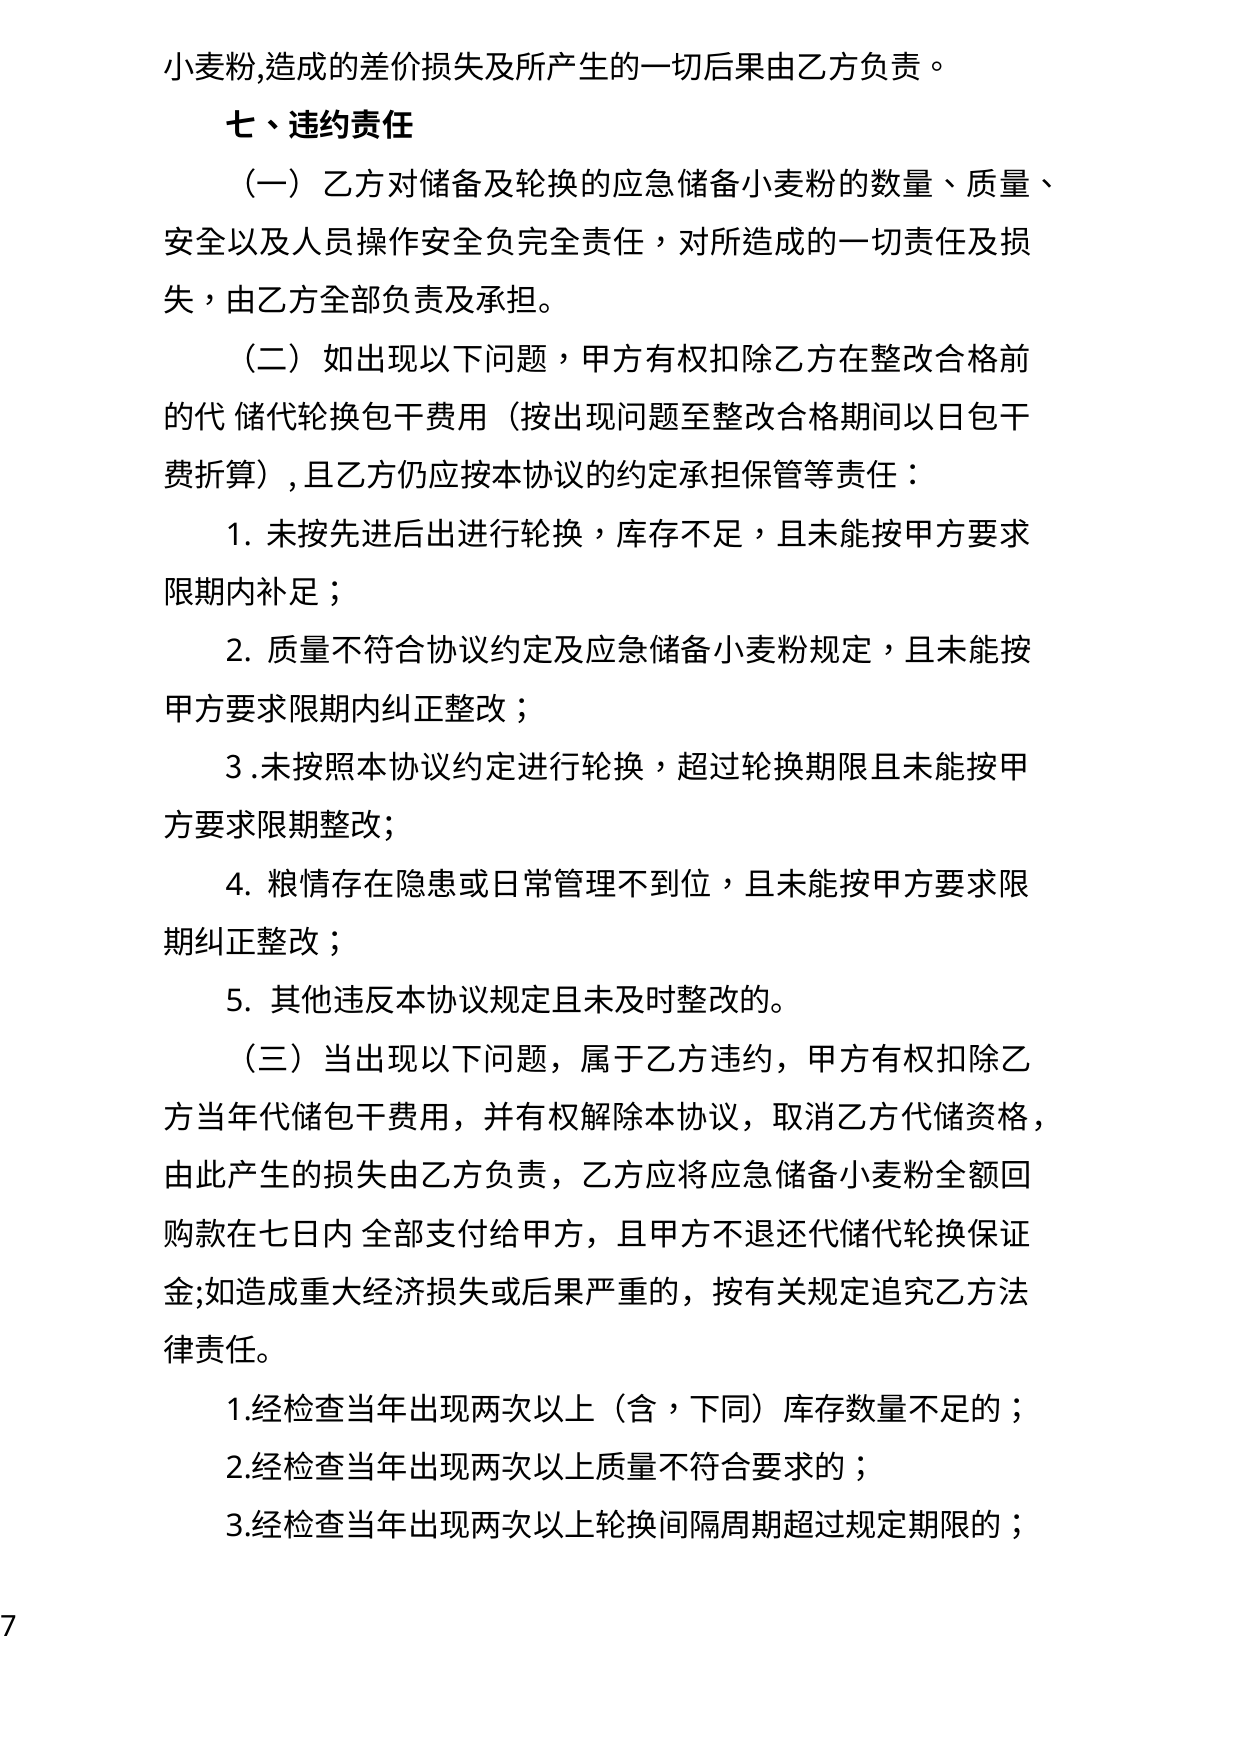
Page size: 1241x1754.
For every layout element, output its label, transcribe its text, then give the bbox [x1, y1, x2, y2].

text 七、违约责任 [163, 90, 1032, 148]
list 其他违反本协议规定且未及时整改的。 [163, 965, 1032, 1023]
text 2.经检查当年出现两次以上质量不符合要求的； [163, 1432, 1032, 1490]
list 质量不符合协议约定及应急储备小麦粉规定，且未能按甲方要求限期内纠正整改； [163, 615, 1032, 732]
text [163, 32, 1032, 90]
text 3.经检查当年出现两次以上轮换间隔周期超过规定期限的； [163, 1490, 1032, 1548]
text 3 .未按照本协议约定进行轮换，超过轮换期限且未能按甲方要求限期整改； [163, 732, 1032, 848]
text （一） 乙方对储备及轮换的应急储备小麦粉的数量、质量、安全以及人员操作安全负完全责任，对所造成的一切责任及损失，由乙方全部负责及承担。 [163, 148, 1032, 323]
text （二） 如出现以下问题，甲方有权扣除乙方在整改合格前的代 储代轮换包干费用（按出现问题至整改合格期间以日包干费折算）, 且乙方仍应按本协议的约定承担保管等责任： [163, 323, 1032, 498]
list 未按先进后出进行轮换，库存不足，且未能按甲方要求限期内补足； [163, 498, 1032, 615]
text （三）当出现以下问题，属于乙方违约，甲方有权扣除乙方当年代储包干费用，并有权解除本协议，取消乙方代储资格，由此产生的损失由乙方负责，乙方应将应急储备小麦粉全额回购款在七日内 全部支付给甲方，且甲方不退还代储代轮换保证金;如造成重大经济损失或后果严重的，按有关规定追究乙方法律责任。 [163, 1023, 1032, 1373]
text 1.经检查当年出现两次以上（含，下同）库存数量不足的； [163, 1373, 1032, 1432]
list 粮情存在隐患或日常管理不到位，且未能按甲方要求限期纠正整改； [163, 848, 1032, 965]
